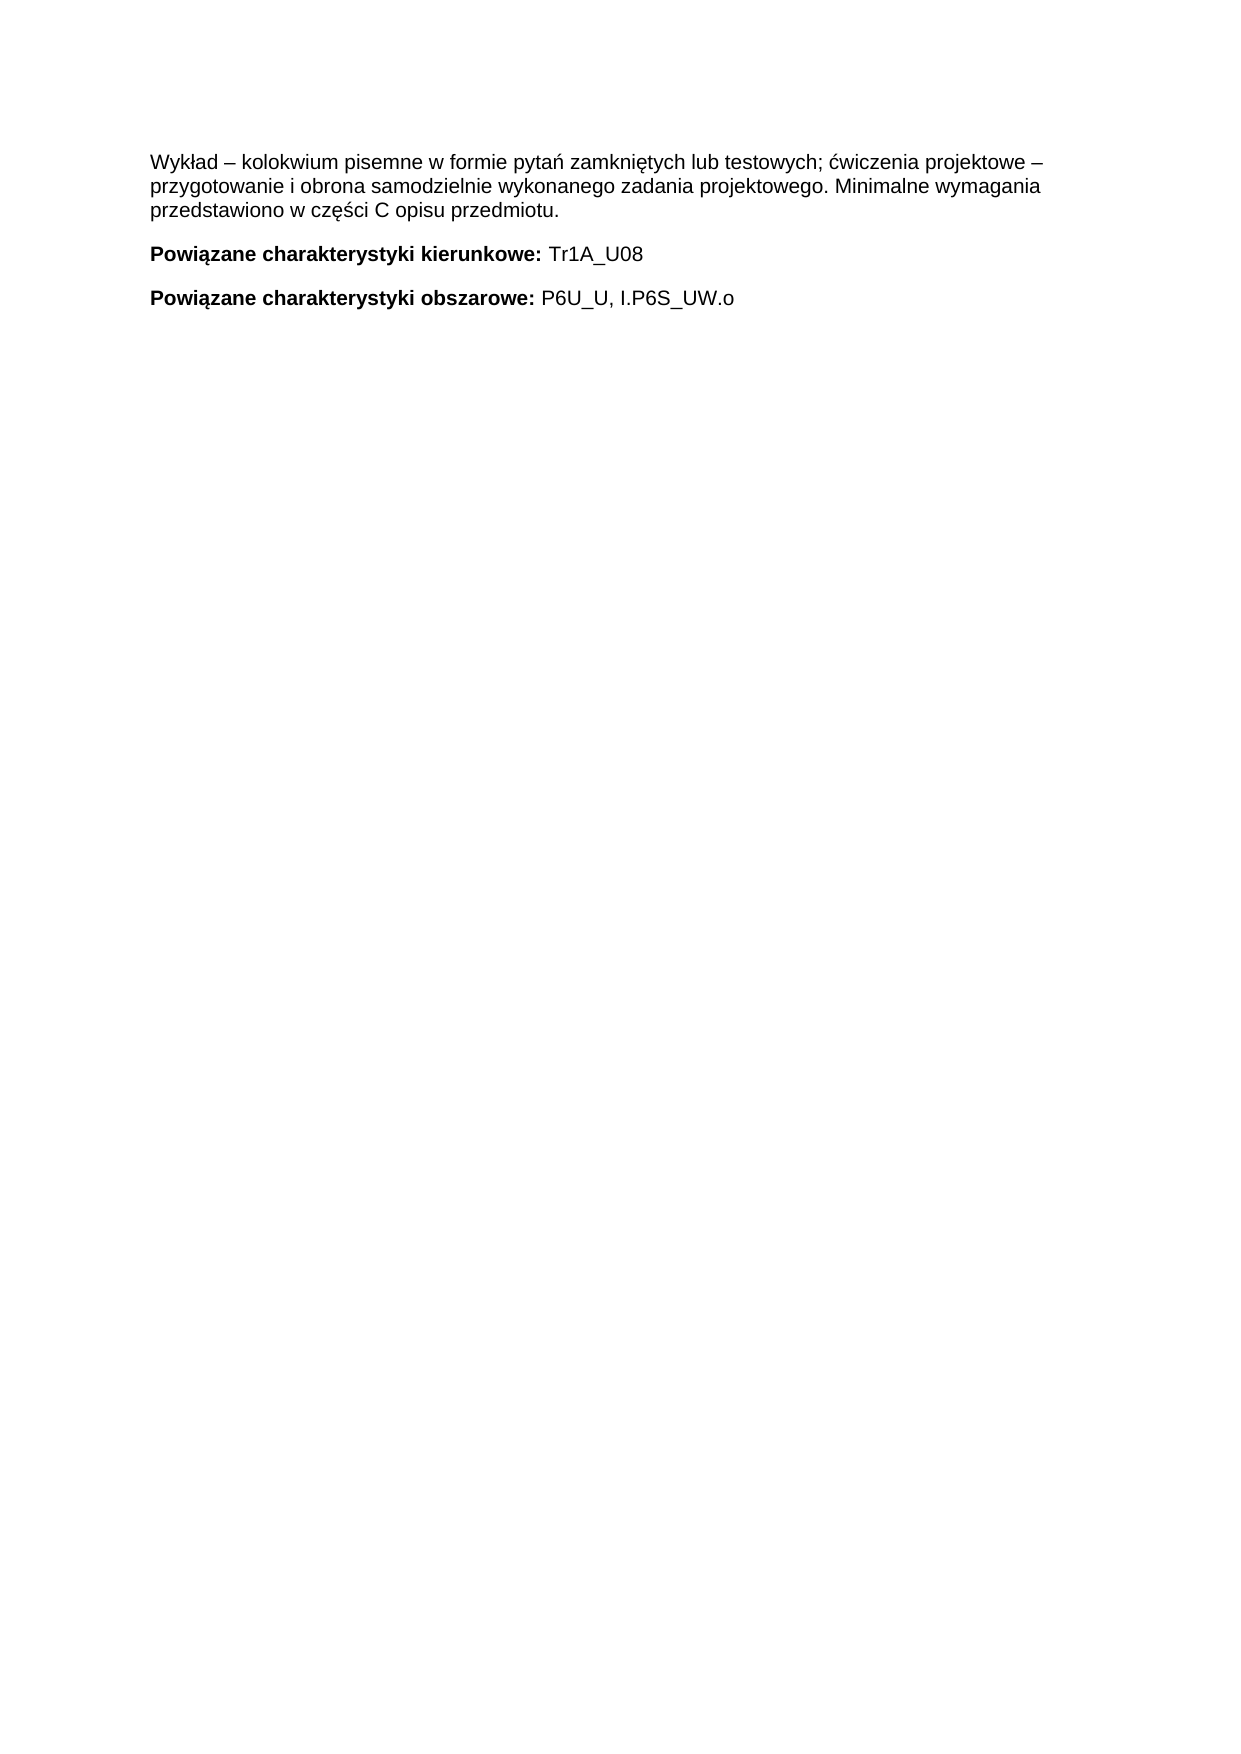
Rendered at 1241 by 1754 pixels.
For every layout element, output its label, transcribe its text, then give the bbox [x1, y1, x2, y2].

text Powiązane charakterystyki kierunkowe: Tr1A_U08 [150, 242, 1090, 266]
text Powiązane charakterystyki obszarowe: P6U_U, I.P6S_UW.o [150, 285, 1090, 309]
